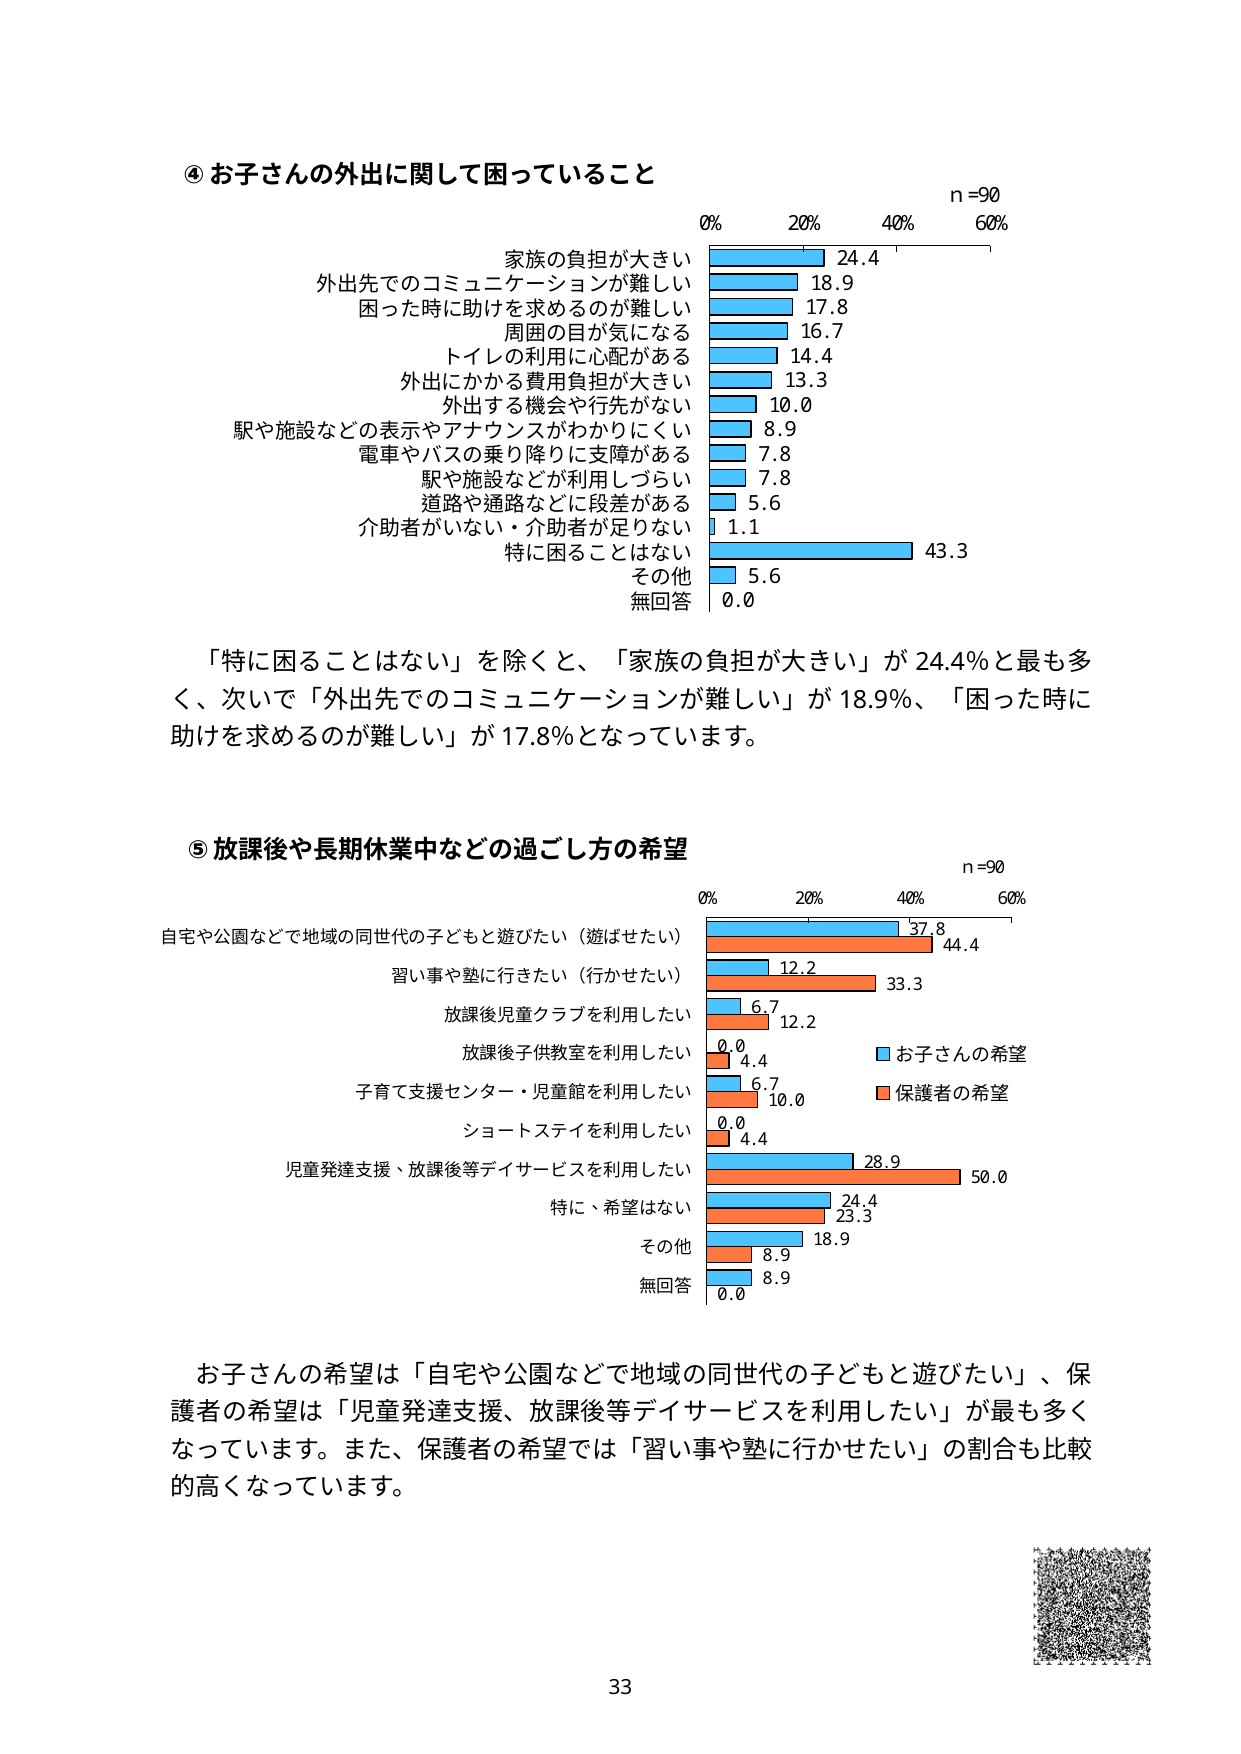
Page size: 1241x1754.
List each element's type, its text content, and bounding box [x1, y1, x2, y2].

picture [1033, 1547, 1152, 1665]
text ④お子さんの外出に関して困っていること [137, 154, 1092, 191]
text 「特に困ることはない」を除くと、「家族の負担が大きい」が24.4％と最も多く、次いで「外出先でのコミュニケーションが難しい」が18.9％、「困った時に助けを求めるのが難しい」が17.8％となっています。 [171, 641, 1092, 754]
text お子さんの希望は「自宅や公園などで地域の同世代の子どもと遊びたい」、保護者の希望は「児童発達支援、放課後等デイサービスを利用したい」が最も多くなっています。また、保護者の希望では「習い事や塾に行かせたい」の割合も比較的高くなっています。 [171, 1354, 1092, 1504]
text ⑤放課後や長期休業中などの過ごし方の希望 [137, 829, 1092, 866]
